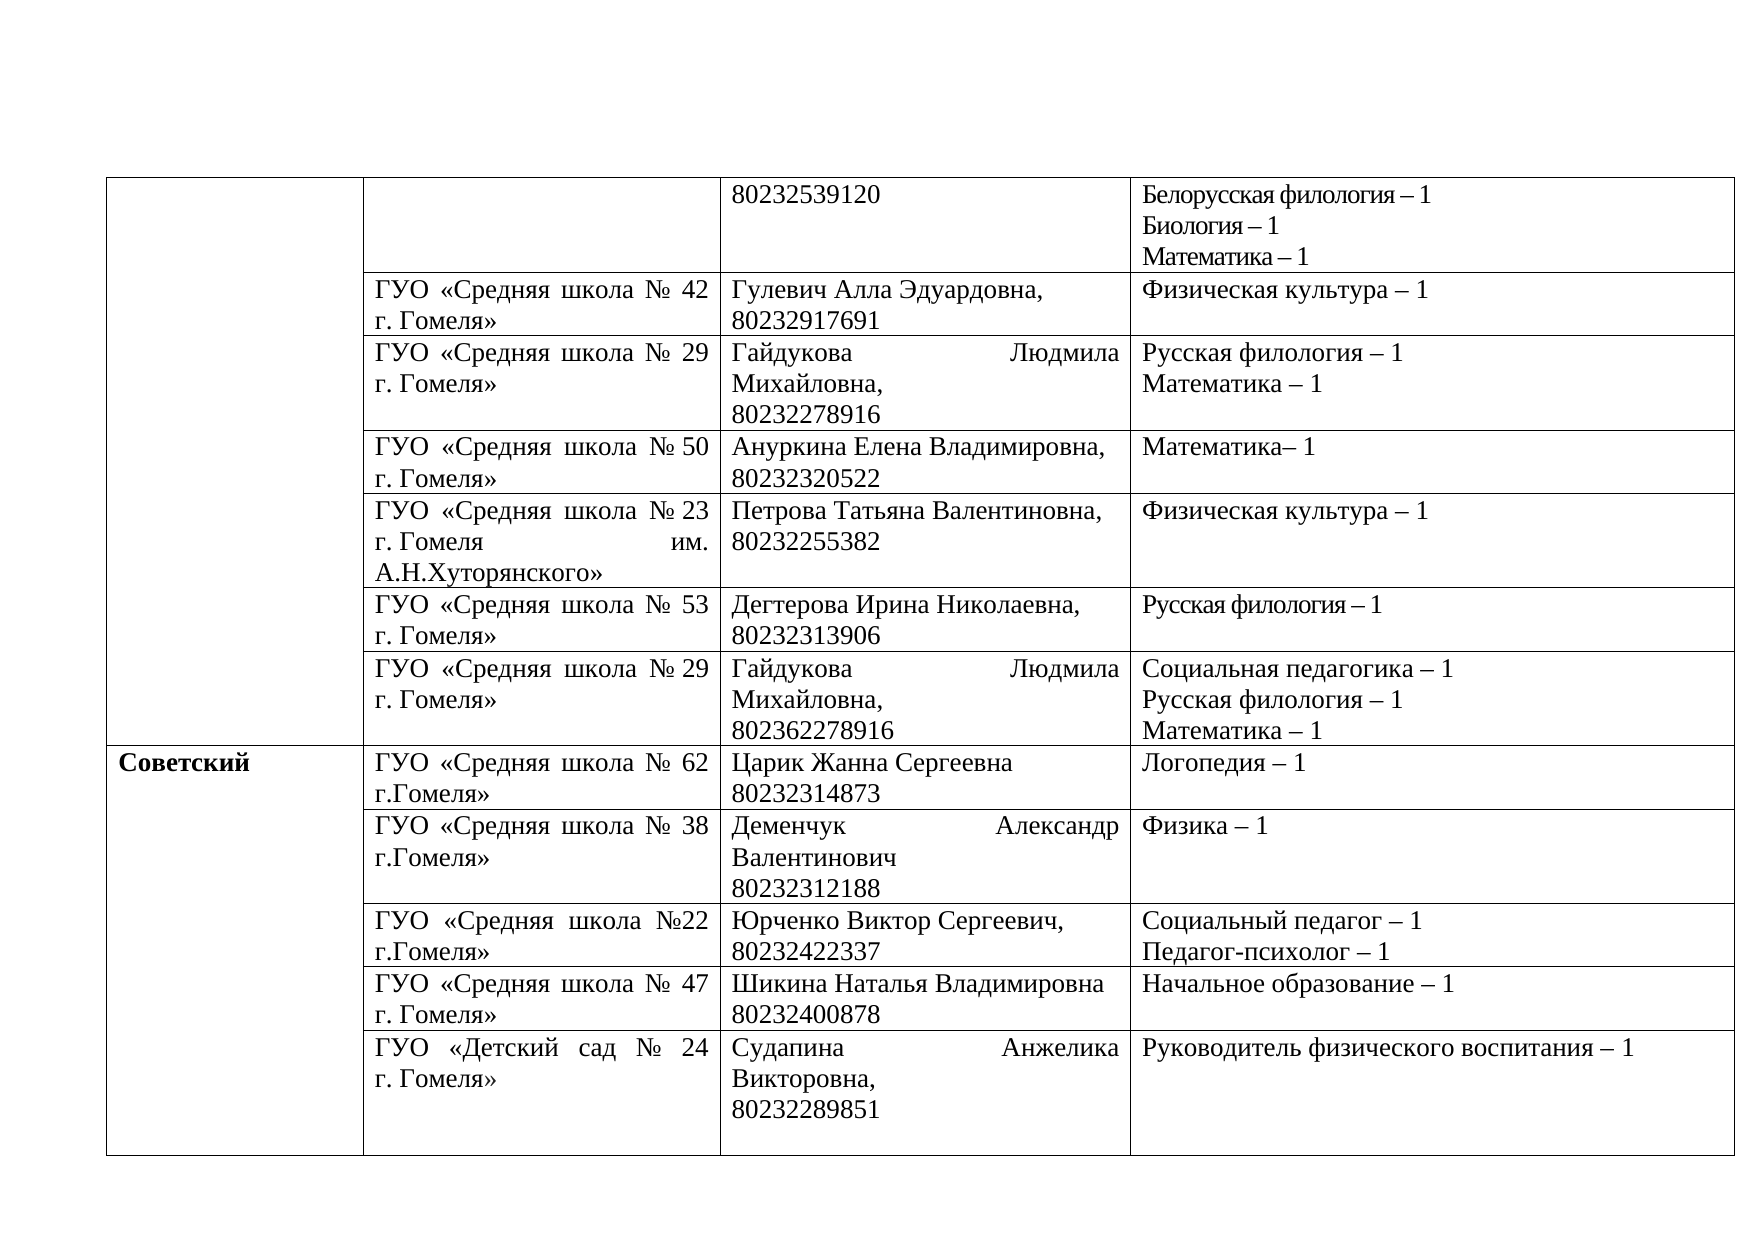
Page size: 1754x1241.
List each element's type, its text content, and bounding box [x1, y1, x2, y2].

table_cell Физическая культура – 1 [1131, 494, 1734, 587]
table_cell Социальный педагог – 1 Педагог-психолог – 1 [1131, 904, 1734, 966]
table_cell Математика– 1 [1131, 431, 1734, 493]
table_cell ГУО «Средняя школа №22 г.Гомеля» [364, 904, 720, 966]
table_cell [1131, 178, 1734, 272]
table_cell Юрченко Виктор Сергеевич, 80232422337 [721, 904, 1130, 966]
table_cell Руководитель физического воспитания – 1 [1131, 1031, 1734, 1155]
table_cell Социальная педагогика – 1 Русская филология – 1 Математика – 1 [1131, 652, 1734, 745]
table_cell Деменчук Александр Валентинович 80232312188 [721, 810, 1130, 903]
table_cell Судапина Анжелика Викторовна, 80232289851 [721, 1031, 1130, 1155]
table_cell ГУО «Средняя школа № 53 г. Гомеля» [364, 588, 720, 651]
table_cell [364, 178, 720, 272]
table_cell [721, 178, 1130, 272]
table_cell ГУО «Средняя школа № 50 г. Гомеля» [364, 431, 720, 493]
table_cell Ануркина Елена Владимировна, 80232320522 [721, 431, 1130, 493]
table_cell ГУО «Средняя школа № 29 г. Гомеля» [364, 652, 720, 745]
table_cell Гайдукова Людмила Михайловна, 80232278916 [721, 336, 1130, 429]
table_cell ГУО «Средняя школа № 62 г.Гомеля» [364, 746, 720, 808]
table_cell ГУО «Средняя школа № 23 г. Гомеля им. А.Н.Хуторянского» [364, 494, 720, 587]
table_cell ГУО «Средняя школа № 29 г. Гомеля» [364, 336, 720, 429]
table_cell ГУО «Средняя школа № 38 г.Гомеля» [364, 810, 720, 903]
table_cell Дегтерова Ирина Николаевна, 80232313906 [721, 588, 1130, 651]
table_cell ГУО «Средняя школа № 42 г. Гомеля» [364, 273, 720, 335]
table_cell Логопедия – 1 [1131, 746, 1734, 808]
table_cell Шикина Наталья Владимировна 80232400878 [721, 967, 1130, 1029]
table_cell Физика – 1 [1131, 810, 1734, 903]
table_cell Гулевич Алла Эдуардовна, 80232917691 [721, 273, 1130, 335]
table_cell Физическая культура – 1 [1131, 273, 1734, 335]
table_cell Русская филология – 1 Математика – 1 [1131, 336, 1734, 429]
table_cell Петрова Татьяна Валентиновна, 80232255382 [721, 494, 1130, 587]
table_cell ГУО «Средняя школа № 47 г. Гомеля» [364, 967, 720, 1029]
table_cell Гайдукова Людмила Михайловна, 802362278916 [721, 652, 1130, 745]
table_cell Начальное образование – 1 [1131, 967, 1734, 1029]
table_cell Русская филология – 1 [1131, 588, 1734, 651]
table_cell Царик Жанна Сергеевна 80232314873 [721, 746, 1130, 808]
table_cell ГУО «Детский сад № 24 г. Гомеля» [364, 1031, 720, 1155]
table_cell Советский [107, 746, 363, 1155]
